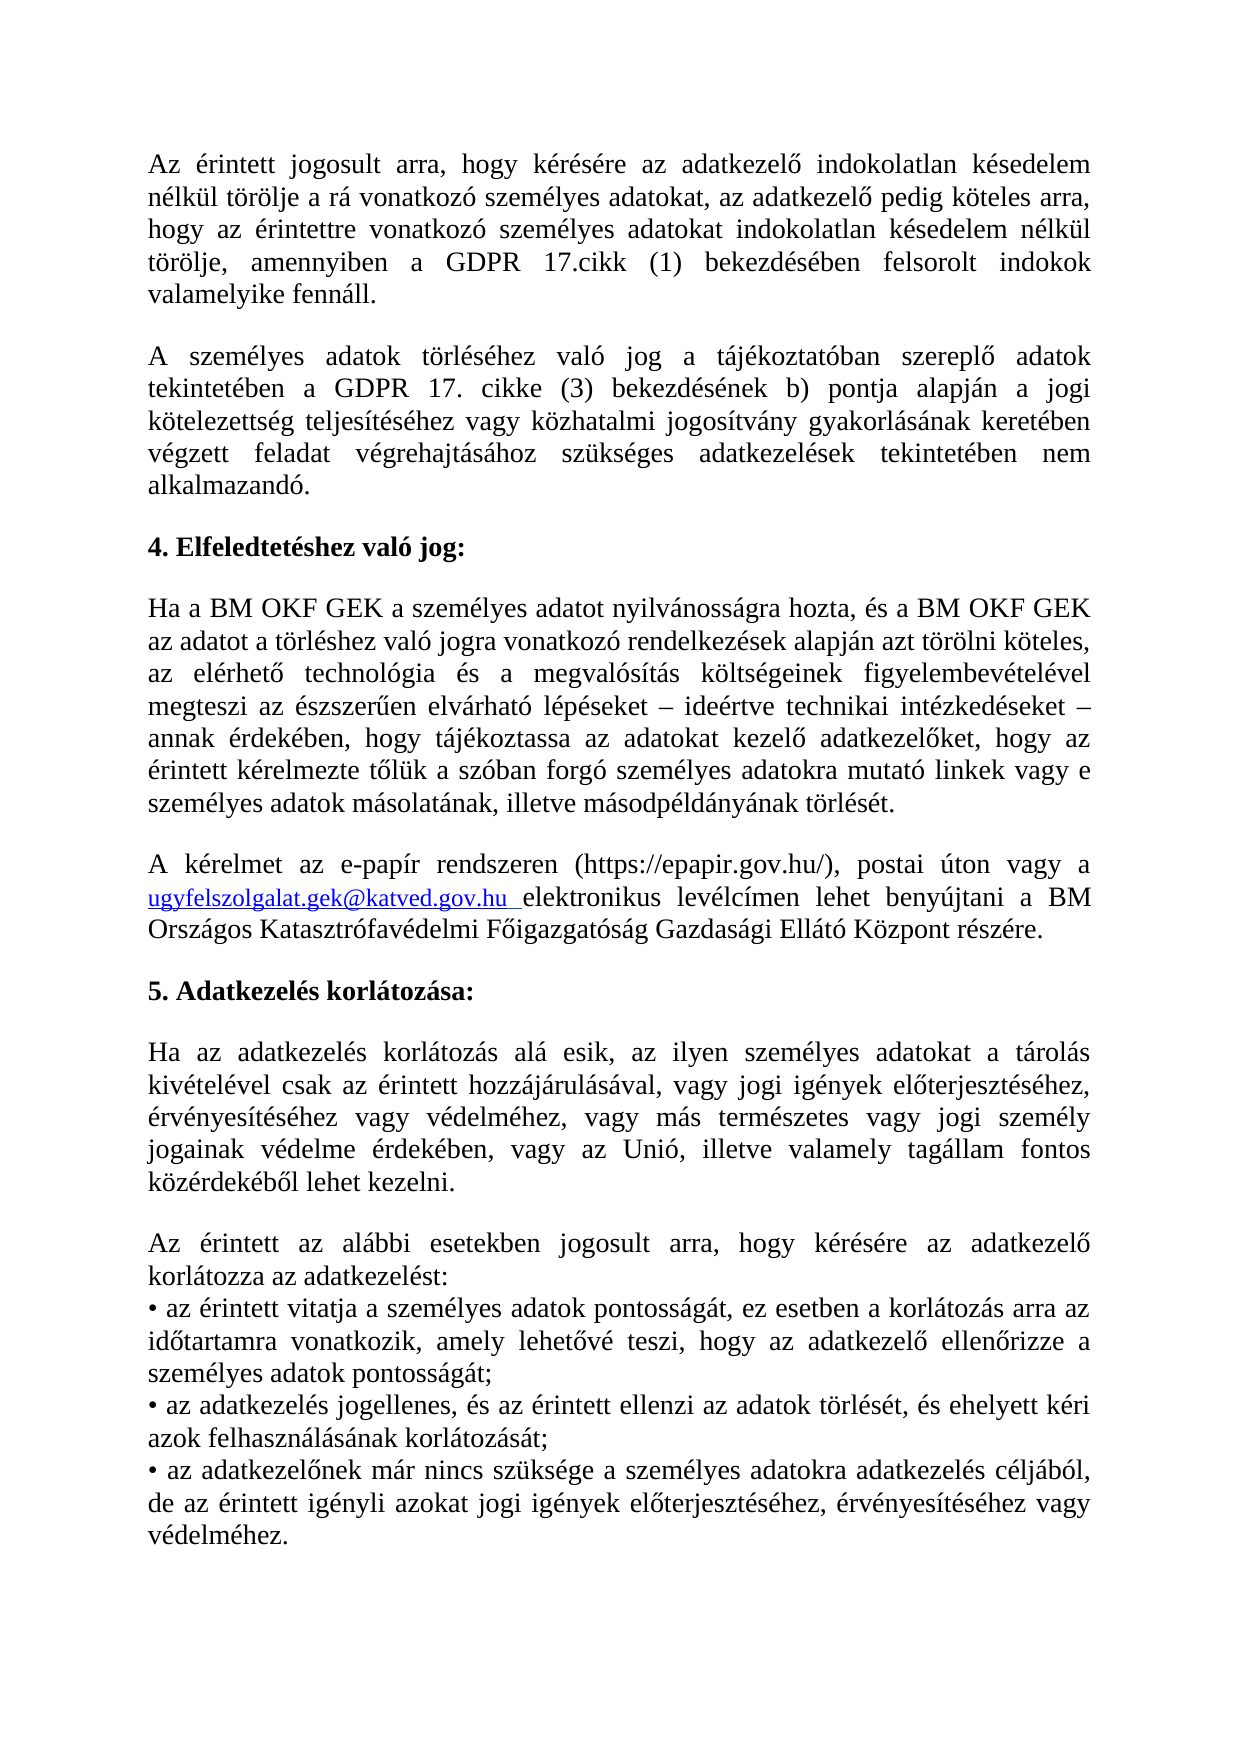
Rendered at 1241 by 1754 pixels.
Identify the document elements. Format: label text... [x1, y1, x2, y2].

text • az adatkezelés jogellenes, és az érintett ellenzi az adatok törlését, és ehelyett kéri azok felhasználásának korlátozását; [148, 1388, 1093, 1453]
text Az érintett az alábbi esetekben jogosult arra, hogy kérésére az adatkezelő korlátozza az adatkezelést: [148, 1226, 1093, 1291]
text Ha az adatkezelés korlátozás alá esik, az ilyen személyes adatokat a tárolás kivételével csak az érintett hozzájárulásával, vagy jogi igények előterjesztéséhez, érvényesítéséhez vagy védelméhez, vagy más természetes vagy jogi személy jogainak védelme érdekében, vagy az Unió, illetve valamely tagállam fontos közérdekéből lehet kezelni. [148, 1035, 1093, 1197]
text A kérelmet az e-papír rendszeren (https://epapir.gov.hu/), postai úton vagy a ugyfelszolgalat.gek@katved.gov.hu elektronikus levélcímen lehet benyújtani a BM Országos Katasztrófavédelmi Főigazgatóság Gazdasági Ellátó Központ részére. [148, 847, 1093, 944]
text A személyes adatok törléséhez való jog a tájékoztatóban szereplő adatok tekintetében a GDPR 17. cikke (3) bekezdésének b) pontja alapján a jogi kötelezettség teljesítéséhez vagy közhatalmi jogosítvány gyakorlásának keretében végzett feladat végrehajtásához szükséges adatkezelések tekintetében nem alkalmazandó. [148, 339, 1093, 501]
text • az érintett vitatja a személyes adatok pontosságát, ez esetben a korlátozás arra az időtartamra vonatkozik, amely lehetővé teszi, hogy az adatkezelő ellenőrizze a személyes adatok pontosságát; [148, 1291, 1093, 1388]
text 5. Adatkezelés korlátozása: [148, 974, 1093, 1006]
text Ha a BM OKF GEK a személyes adatot nyilvánosságra hozta, és a BM OKF GEK az adatot a törléshez való jogra vonatkozó rendelkezések alapján azt törölni köteles, az elérhető technológia és a megvalósítás költségeinek figyelembevételével megteszi az észszerűen elvárható lépéseket – ideértve technikai intézkedéseket – annak érdekében, hogy tájékoztassa az adatokat kezelő adatkezelőket, hogy az érintett kérelmezte tőlük a szóban forgó személyes adatokra mutató linkek vagy e személyes adatok másolatának, illetve másodpéldányának törlését. [148, 591, 1093, 818]
text Az érintett jogosult arra, hogy kérésére az adatkezelő indokolatlan késedelem nélkül törölje a rá vonatkozó személyes adatokat, az adatkezelő pedig köteles arra, hogy az érintettre vonatkozó személyes adatokat indokolatlan késedelem nélkül törölje, amennyiben a GDPR 17.cikk (1) bekezdésében felsorolt indokok valamelyike fennáll. [148, 148, 1093, 309]
text 4. Elfeledtetéshez való jog: [148, 530, 1093, 562]
text • az adatkezelőnek már nincs szüksége a személyes adatokra adatkezelés céljából, de az érintett igényli azokat jogi igények előterjesztéséhez, érvényesítéséhez vagy védelméhez. [148, 1453, 1093, 1550]
